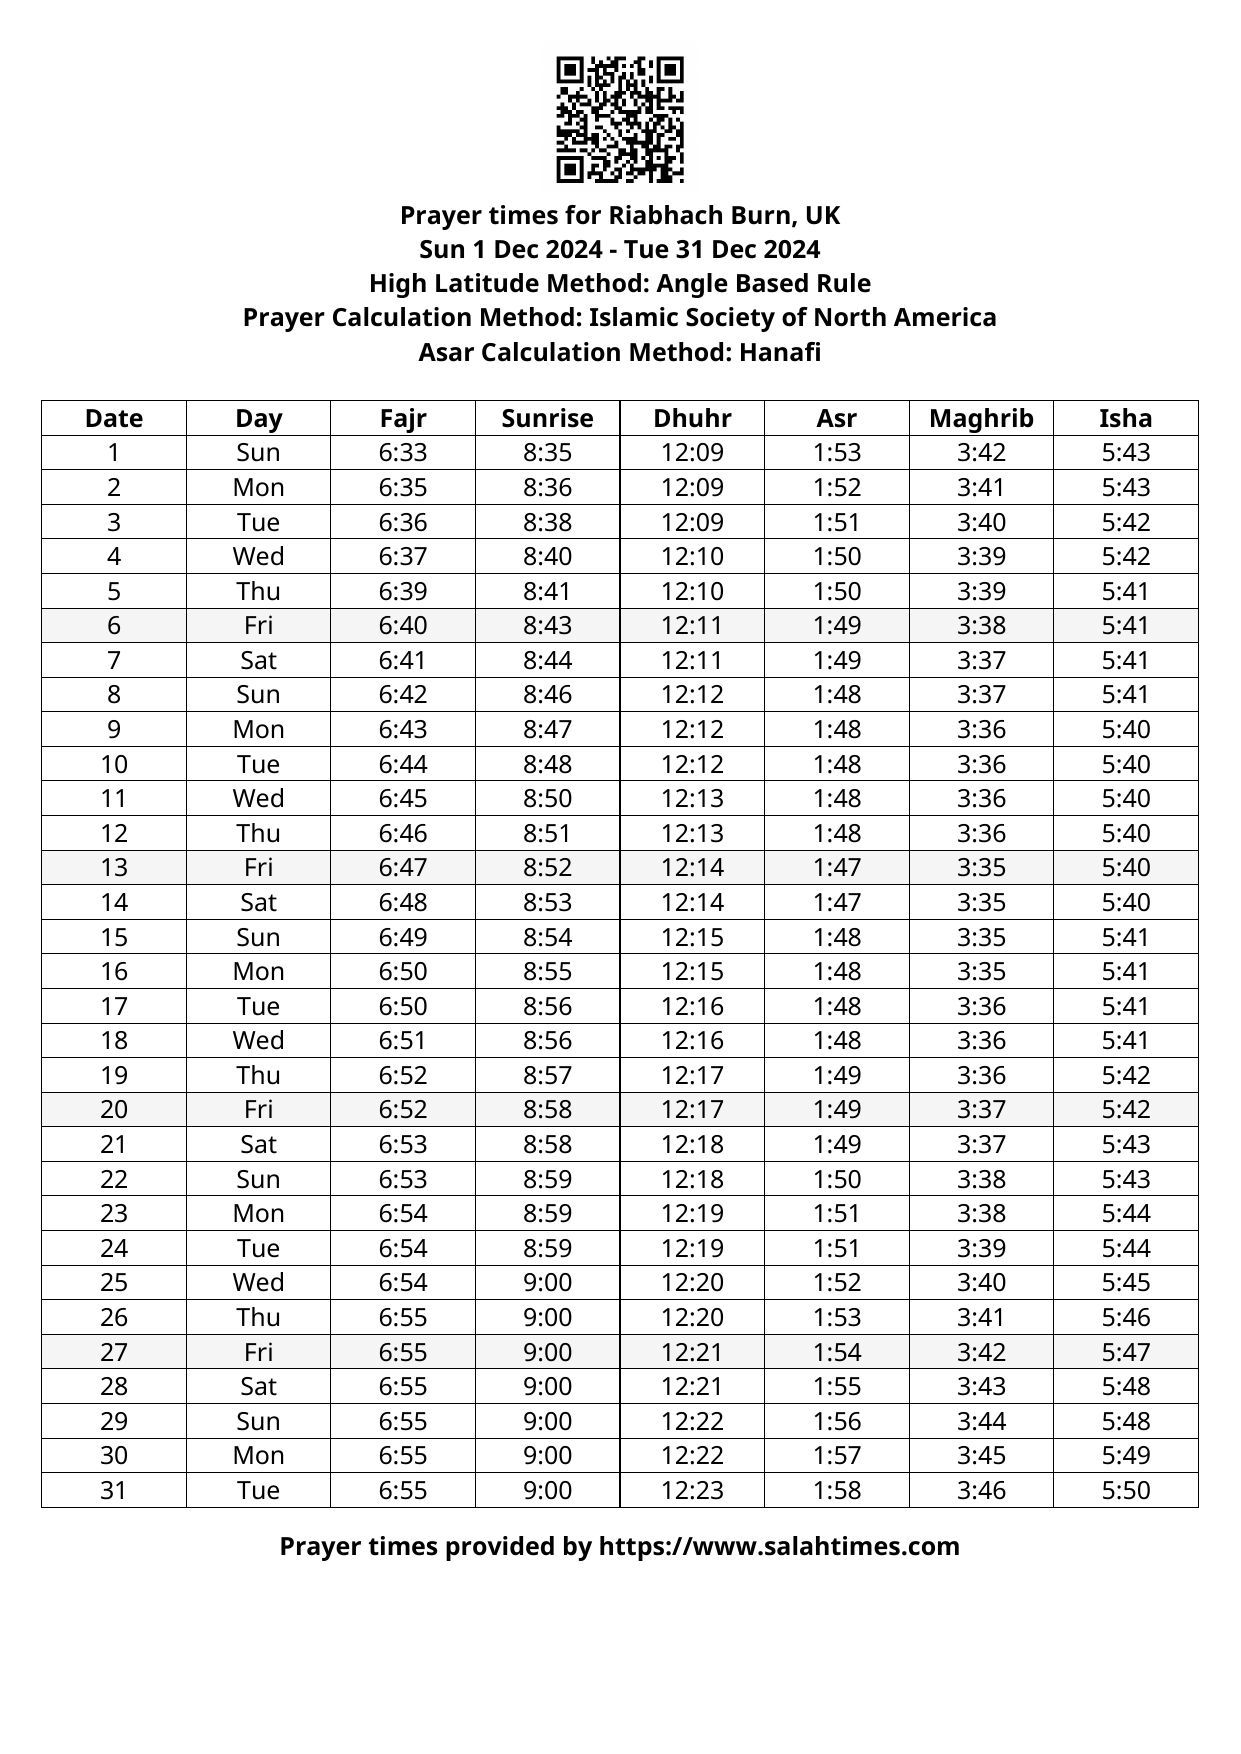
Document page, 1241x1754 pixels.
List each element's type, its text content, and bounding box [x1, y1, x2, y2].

table_cell 8:35 [476, 436, 619, 469]
table_cell 3:45 [910, 1439, 1053, 1472]
table_cell 12:17 [621, 1058, 764, 1092]
table_cell 3:40 [910, 505, 1053, 538]
table_cell 1:52 [765, 1266, 909, 1299]
table_cell 9 [42, 712, 186, 746]
table_cell 6 [42, 609, 186, 642]
table_cell 29 [42, 1404, 186, 1437]
table_cell 25 [42, 1266, 186, 1299]
table_cell 6:41 [331, 643, 475, 677]
table_cell 1:47 [765, 885, 909, 919]
table_cell Sun [187, 1162, 330, 1195]
table_cell 1:51 [765, 505, 909, 538]
table_cell 6:53 [331, 1162, 475, 1195]
table_header Dhuhr [621, 401, 764, 434]
table_cell Sat [187, 1369, 330, 1403]
table_cell 8:59 [476, 1162, 619, 1195]
table_cell 1:48 [765, 712, 909, 746]
table_cell 1:53 [765, 436, 909, 469]
table_cell 12:17 [621, 1093, 764, 1126]
table_cell 5:42 [1054, 505, 1198, 538]
table_cell 12:09 [621, 505, 764, 538]
table_cell 8:44 [476, 643, 619, 677]
table_cell Mon [187, 1439, 330, 1472]
text High Latitude Method: Angle Based Rule [42, 266, 1198, 300]
table_cell 8:57 [476, 1058, 619, 1092]
table_cell Mon [187, 712, 330, 746]
table_cell 6:51 [331, 1024, 475, 1057]
table_cell 12:10 [621, 539, 764, 573]
table_cell 3:35 [910, 885, 1053, 919]
table_cell 13 [42, 851, 186, 884]
table_cell 8:55 [476, 954, 619, 988]
table_cell 1:49 [765, 609, 909, 642]
table_cell 5:41 [1054, 609, 1198, 642]
table_cell 6:54 [331, 1231, 475, 1264]
table_cell 6:55 [331, 1300, 475, 1334]
table_cell 1:55 [765, 1369, 909, 1403]
table_cell 1:47 [765, 851, 909, 884]
table_cell 8:54 [476, 920, 619, 953]
table_cell 5:41 [1054, 678, 1198, 711]
table_cell 3:37 [910, 1127, 1053, 1161]
table_cell 11 [42, 781, 186, 815]
table_cell 8:58 [476, 1093, 619, 1126]
table_cell Mon [187, 954, 330, 988]
table_cell 8:59 [476, 1196, 619, 1230]
table_cell 3:39 [910, 539, 1053, 573]
table_cell 3:36 [910, 989, 1053, 1022]
table_cell 12:19 [621, 1196, 764, 1230]
table_cell 12:15 [621, 954, 764, 988]
table_cell 6:54 [331, 1266, 475, 1299]
table_cell 3:35 [910, 920, 1053, 953]
table_cell 5:43 [1054, 436, 1198, 469]
table_header Date [42, 401, 186, 434]
table_cell Wed [187, 781, 330, 815]
table_header Sunrise [476, 401, 619, 434]
table_cell 12:12 [621, 678, 764, 711]
table_cell 3:41 [910, 1300, 1053, 1334]
table_cell 5:46 [1054, 1300, 1198, 1334]
table_cell 5:40 [1054, 747, 1198, 780]
table_cell 8:53 [476, 885, 619, 919]
table_cell 6:40 [331, 609, 475, 642]
table_cell 6:55 [331, 1404, 475, 1437]
text Asar Calculation Method: Hanafi [42, 334, 1198, 368]
table_cell 6:44 [331, 747, 475, 780]
table_cell 3:37 [910, 678, 1053, 711]
text Prayer Calculation Method: Islamic Society of North America [42, 300, 1198, 334]
table_cell 5:40 [1054, 781, 1198, 815]
table_cell Thu [187, 1058, 330, 1092]
table_cell 16 [42, 954, 186, 988]
table_cell Tue [187, 747, 330, 780]
table_cell 5:41 [1054, 1024, 1198, 1057]
table_cell Thu [187, 1300, 330, 1334]
table_cell 6:45 [331, 781, 475, 815]
table_cell 5:41 [1054, 574, 1198, 607]
table_cell 5:41 [1054, 989, 1198, 1022]
table_cell Fri [187, 1335, 330, 1368]
table_cell 9:00 [476, 1404, 619, 1437]
table_cell 5:43 [1054, 1127, 1198, 1161]
table_cell 6:49 [331, 920, 475, 953]
table_cell 6:55 [331, 1439, 475, 1472]
table_cell 6:48 [331, 885, 475, 919]
table_cell 1:48 [765, 989, 909, 1022]
table_cell 22 [42, 1162, 186, 1195]
table_cell 23 [42, 1196, 186, 1230]
table_cell 1:48 [765, 781, 909, 815]
table_cell 3:36 [910, 1058, 1053, 1092]
table_cell 12:11 [621, 609, 764, 642]
table_cell 9:00 [476, 1439, 619, 1472]
table_cell 12:16 [621, 989, 764, 1022]
table_cell 12:22 [621, 1404, 764, 1437]
table_cell Fri [187, 609, 330, 642]
table_cell 3:39 [910, 1231, 1053, 1264]
table_cell 5:42 [1054, 539, 1198, 573]
table_cell 5:47 [1054, 1335, 1198, 1368]
table_cell 8:41 [476, 574, 619, 607]
table_cell 8:36 [476, 470, 619, 504]
table_cell 12:12 [621, 712, 764, 746]
text Sun 1 Dec 2024 - Tue 31 Dec 2024 [42, 232, 1198, 266]
table_cell 3:38 [910, 609, 1053, 642]
table_cell 12:18 [621, 1162, 764, 1195]
table_cell 6:54 [331, 1196, 475, 1230]
table_cell 12:13 [621, 816, 764, 849]
table_cell 5 [42, 574, 186, 607]
table_cell 12:18 [621, 1127, 764, 1161]
table_cell Tue [187, 1473, 330, 1507]
table_header Asr [765, 401, 909, 434]
table_cell 1:54 [765, 1335, 909, 1368]
table_cell 3:37 [910, 1093, 1053, 1126]
table_cell Tue [187, 1231, 330, 1264]
table_cell 5:41 [1054, 920, 1198, 953]
table_cell 9:00 [476, 1369, 619, 1403]
table_cell 8:40 [476, 539, 619, 573]
table_cell 3:40 [910, 1266, 1053, 1299]
table_cell 1:56 [765, 1404, 909, 1437]
table_cell 12:21 [621, 1369, 764, 1403]
table_cell 1:50 [765, 539, 909, 573]
table_cell Sat [187, 885, 330, 919]
table_cell Thu [187, 816, 330, 849]
table_cell 5:48 [1054, 1404, 1198, 1437]
table_cell 12:14 [621, 851, 764, 884]
table_cell 5:48 [1054, 1369, 1198, 1403]
table_cell 12:10 [621, 574, 764, 607]
table_cell 5:45 [1054, 1266, 1198, 1299]
table_cell 6:52 [331, 1058, 475, 1092]
table_cell 12:14 [621, 885, 764, 919]
table_cell 8:56 [476, 989, 619, 1022]
picture [542, 41, 699, 198]
table_cell 6:53 [331, 1127, 475, 1161]
table_cell 12:15 [621, 920, 764, 953]
table_cell 12:09 [621, 470, 764, 504]
table_header Isha [1054, 401, 1198, 434]
table_cell 3:38 [910, 1196, 1053, 1230]
table_cell 1:50 [765, 574, 909, 607]
table_cell 5:50 [1054, 1473, 1198, 1507]
table_cell Tue [187, 989, 330, 1022]
table_cell 20 [42, 1093, 186, 1126]
table_cell 5:49 [1054, 1439, 1198, 1472]
table_cell 3:44 [910, 1404, 1053, 1437]
table_cell 6:39 [331, 574, 475, 607]
table_cell 10 [42, 747, 186, 780]
table_cell 21 [42, 1127, 186, 1161]
table_cell 5:41 [1054, 954, 1198, 988]
table_cell 6:47 [331, 851, 475, 884]
table_cell 12:19 [621, 1231, 764, 1264]
table_cell Sun [187, 678, 330, 711]
table_cell 1 [42, 436, 186, 469]
table_cell Mon [187, 1196, 330, 1230]
table_cell 9:00 [476, 1266, 619, 1299]
table_cell 1:49 [765, 1093, 909, 1126]
table_cell 1:49 [765, 643, 909, 677]
table_cell 12:21 [621, 1335, 764, 1368]
table_cell 1:48 [765, 920, 909, 953]
table_cell 8:48 [476, 747, 619, 780]
table_cell 8:51 [476, 816, 619, 849]
text Prayer times for Riabhach Burn, UK [42, 198, 1198, 232]
text Prayer times provided by https://www.salahtimes.com [42, 1528, 1198, 1563]
table_cell 1:57 [765, 1439, 909, 1472]
table_cell 3:35 [910, 954, 1053, 988]
table_cell 3:38 [910, 1162, 1053, 1195]
table_cell 9:00 [476, 1300, 619, 1334]
table_cell 6:52 [331, 1093, 475, 1126]
table_cell 1:51 [765, 1231, 909, 1264]
table_cell Fri [187, 851, 330, 884]
table_cell 6:55 [331, 1473, 475, 1507]
table_cell 6:37 [331, 539, 475, 573]
table_cell 3:39 [910, 574, 1053, 607]
table_cell 3:36 [910, 1024, 1053, 1057]
table_cell 24 [42, 1231, 186, 1264]
table_cell 5:40 [1054, 851, 1198, 884]
table_cell 17 [42, 989, 186, 1022]
table_cell 1:58 [765, 1473, 909, 1507]
table_cell 8:52 [476, 851, 619, 884]
table_cell 31 [42, 1473, 186, 1507]
table_cell 12:22 [621, 1439, 764, 1472]
table_cell 3 [42, 505, 186, 538]
table_cell 3:35 [910, 851, 1053, 884]
table_cell 1:48 [765, 816, 909, 849]
table_cell 1:49 [765, 1058, 909, 1092]
table_cell 3:42 [910, 436, 1053, 469]
table_cell 6:43 [331, 712, 475, 746]
table_cell 12:11 [621, 643, 764, 677]
table_cell 12:23 [621, 1473, 764, 1507]
table_cell 1:53 [765, 1300, 909, 1334]
table_cell 19 [42, 1058, 186, 1092]
table_cell 3:43 [910, 1369, 1053, 1403]
table_cell 3:41 [910, 470, 1053, 504]
table_cell 8:56 [476, 1024, 619, 1057]
table_cell 1:52 [765, 470, 909, 504]
table_cell 12 [42, 816, 186, 849]
table_cell 3:36 [910, 781, 1053, 815]
table_header Fajr [331, 401, 475, 434]
table_cell 5:43 [1054, 1162, 1198, 1195]
table_cell 1:51 [765, 1196, 909, 1230]
table_cell 8:59 [476, 1231, 619, 1264]
table_cell 6:36 [331, 505, 475, 538]
table_cell 5:40 [1054, 712, 1198, 746]
table_cell 6:35 [331, 470, 475, 504]
table_cell Sat [187, 643, 330, 677]
table_cell 12:09 [621, 436, 764, 469]
table_cell 6:55 [331, 1335, 475, 1368]
table_cell 7 [42, 643, 186, 677]
table_cell 3:36 [910, 712, 1053, 746]
table_cell 28 [42, 1369, 186, 1403]
table_cell 27 [42, 1335, 186, 1368]
table_cell Thu [187, 574, 330, 607]
table_cell 12:16 [621, 1024, 764, 1057]
table_cell 8:46 [476, 678, 619, 711]
table_cell Sat [187, 1127, 330, 1161]
table_cell Wed [187, 1024, 330, 1057]
table_cell Wed [187, 539, 330, 573]
table_header Day [187, 401, 330, 434]
table_cell 6:42 [331, 678, 475, 711]
table_cell 30 [42, 1439, 186, 1472]
table_cell 6:50 [331, 989, 475, 1022]
table_cell 5:42 [1054, 1058, 1198, 1092]
table_cell 1:48 [765, 1024, 909, 1057]
table_cell 6:33 [331, 436, 475, 469]
table_cell 1:50 [765, 1162, 909, 1195]
table_cell 3:46 [910, 1473, 1053, 1507]
table_cell 9:00 [476, 1335, 619, 1368]
table_cell 8:47 [476, 712, 619, 746]
table_cell 4 [42, 539, 186, 573]
table_cell 12:12 [621, 747, 764, 780]
table_cell Wed [187, 1266, 330, 1299]
table_cell 6:46 [331, 816, 475, 849]
table_cell 3:36 [910, 816, 1053, 849]
table_cell 1:48 [765, 678, 909, 711]
table_cell 8 [42, 678, 186, 711]
table_cell 5:42 [1054, 1093, 1198, 1126]
table_cell Tue [187, 505, 330, 538]
table_cell 6:50 [331, 954, 475, 988]
table_cell 12:20 [621, 1266, 764, 1299]
table_cell 5:41 [1054, 643, 1198, 677]
table_cell 6:55 [331, 1369, 475, 1403]
table_cell 8:38 [476, 505, 619, 538]
table_cell 5:40 [1054, 885, 1198, 919]
table_cell 3:37 [910, 643, 1053, 677]
table_cell 1:48 [765, 747, 909, 780]
table_cell 14 [42, 885, 186, 919]
table_cell 9:00 [476, 1473, 619, 1507]
table_cell 5:40 [1054, 816, 1198, 849]
table_cell Sun [187, 1404, 330, 1437]
table_cell 8:50 [476, 781, 619, 815]
table_cell 18 [42, 1024, 186, 1057]
table_header Maghrib [910, 401, 1053, 434]
table_cell 2 [42, 470, 186, 504]
table_cell 1:48 [765, 954, 909, 988]
table_cell 8:58 [476, 1127, 619, 1161]
table_cell 1:49 [765, 1127, 909, 1161]
table_cell 5:44 [1054, 1231, 1198, 1264]
table_cell 5:44 [1054, 1196, 1198, 1230]
table_cell 5:43 [1054, 470, 1198, 504]
table_cell Fri [187, 1093, 330, 1126]
table_cell 26 [42, 1300, 186, 1334]
table_cell Sun [187, 920, 330, 953]
table_cell 15 [42, 920, 186, 953]
table_cell Sun [187, 436, 330, 469]
table_cell 12:20 [621, 1300, 764, 1334]
table_cell 3:42 [910, 1335, 1053, 1368]
table_cell Mon [187, 470, 330, 504]
table_cell 8:43 [476, 609, 619, 642]
table_cell 3:36 [910, 747, 1053, 780]
table_cell 12:13 [621, 781, 764, 815]
